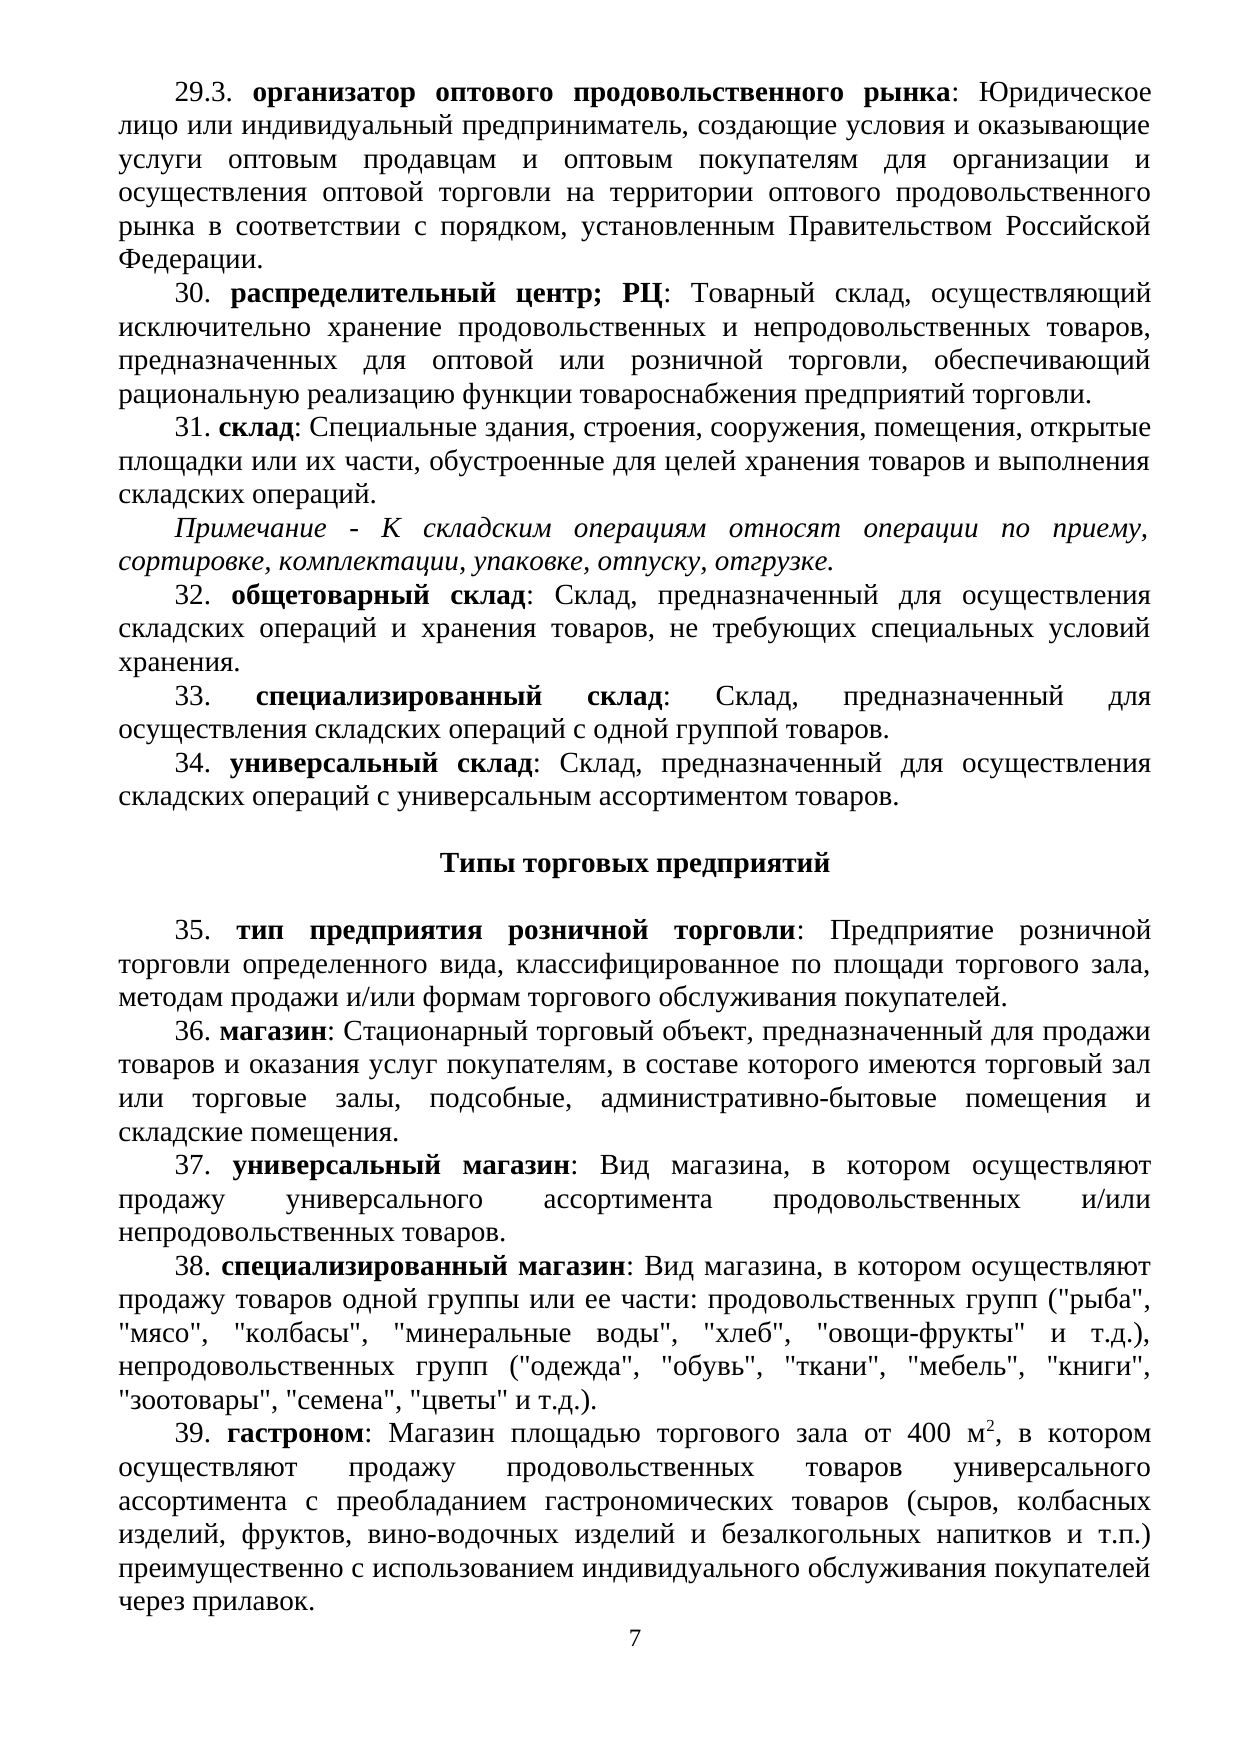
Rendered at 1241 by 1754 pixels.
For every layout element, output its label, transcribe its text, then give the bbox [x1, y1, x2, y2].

text 30. распределительный центр; РЦ: Товарный склад, осуществляющий исключительно хранение продовольственных и непродовольственных товаров, предназначенных для оптовой или розничной торговли, обеспечивающий рациональную реализацию функции товароснабжения предприятий торговли. [118, 275, 1152, 409]
text 38. специализированный магазин: Вид магазина, в котором осуществляют продажу товаров одной группы или ее части: продовольственных групп ("рыба", "мясо", "колбасы", "минеральные воды", "хлеб", "овощи-фрукты" и т.д.), непродовольственных групп ("одежда", "обувь", "ткани", "мебель", "книги", "зоотовары", "семена", "цветы" и т.д.). [118, 1248, 1152, 1416]
text 36. магазин: Стационарный торговый объект, предназначенный для продажи товаров и оказания услуг покупателям, в составе которого имеются торговый зал или торговые залы, подсобные, административно-бытовые помещения и складские помещения. [118, 1013, 1152, 1147]
text 32. общетоварный склад: Склад, предназначенный для осуществления складских операций и хранения товаров, не требующих специальных условий хранения. [118, 577, 1152, 678]
text Примечание - К складским операциям относят операции по приему, сортировке, комплектации, упаковке, отпуску, отгрузке. [118, 510, 1152, 577]
text 33. специализированный склад: Склад, предназначенный для осуществления складских операций с одной группой товаров. [118, 678, 1152, 745]
text 34. универсальный склад: Склад, предназначенный для осуществления складских операций с универсальным ассортиментом товаров. [118, 745, 1152, 812]
text 37. универсальный магазин: Вид магазина, в котором осуществляют продажу универсального ассортимента продовольственных и/или непродовольственных товаров. [118, 1147, 1152, 1248]
text 39. гастроном: Магазин площадью торгового зала от 400 м2, в котором осуществляют продажу продовольственных товаров универсального ассортимента с преобладанием гастрономических товаров (сыров, колбасных изделий, фруктов, вино-водочных изделий и безалкогольных напитков и т.п.) преимущественно с использованием индивидуального обслуживания покупателей через прилавок. [118, 1416, 1152, 1617]
title Типы торговых предприятий [118, 845, 1152, 879]
text 29.3. организатор оптового продовольственного рынка: Юридическое лицо или индивидуальный предприниматель, создающие условия и оказывающие услуги оптовым продавцам и оптовым покупателям для организации и осуществления оптовой торговли на территории оптового продовольственного рынка в соответствии с порядком, установленным Правительством Российской Федерации. [118, 74, 1152, 275]
text 31. склад: Специальные здания, строения, сооружения, помещения, открытые площадки или их части, обустроенные для целей хранения товаров и выполнения складских операций. [118, 409, 1152, 510]
text 35. тип предприятия розничной торговли: Предприятие розничной торговли определенного вида, классифицированное по площади торгового зала, методам продажи и/или формам торгового обслуживания покупателей. [118, 912, 1152, 1013]
